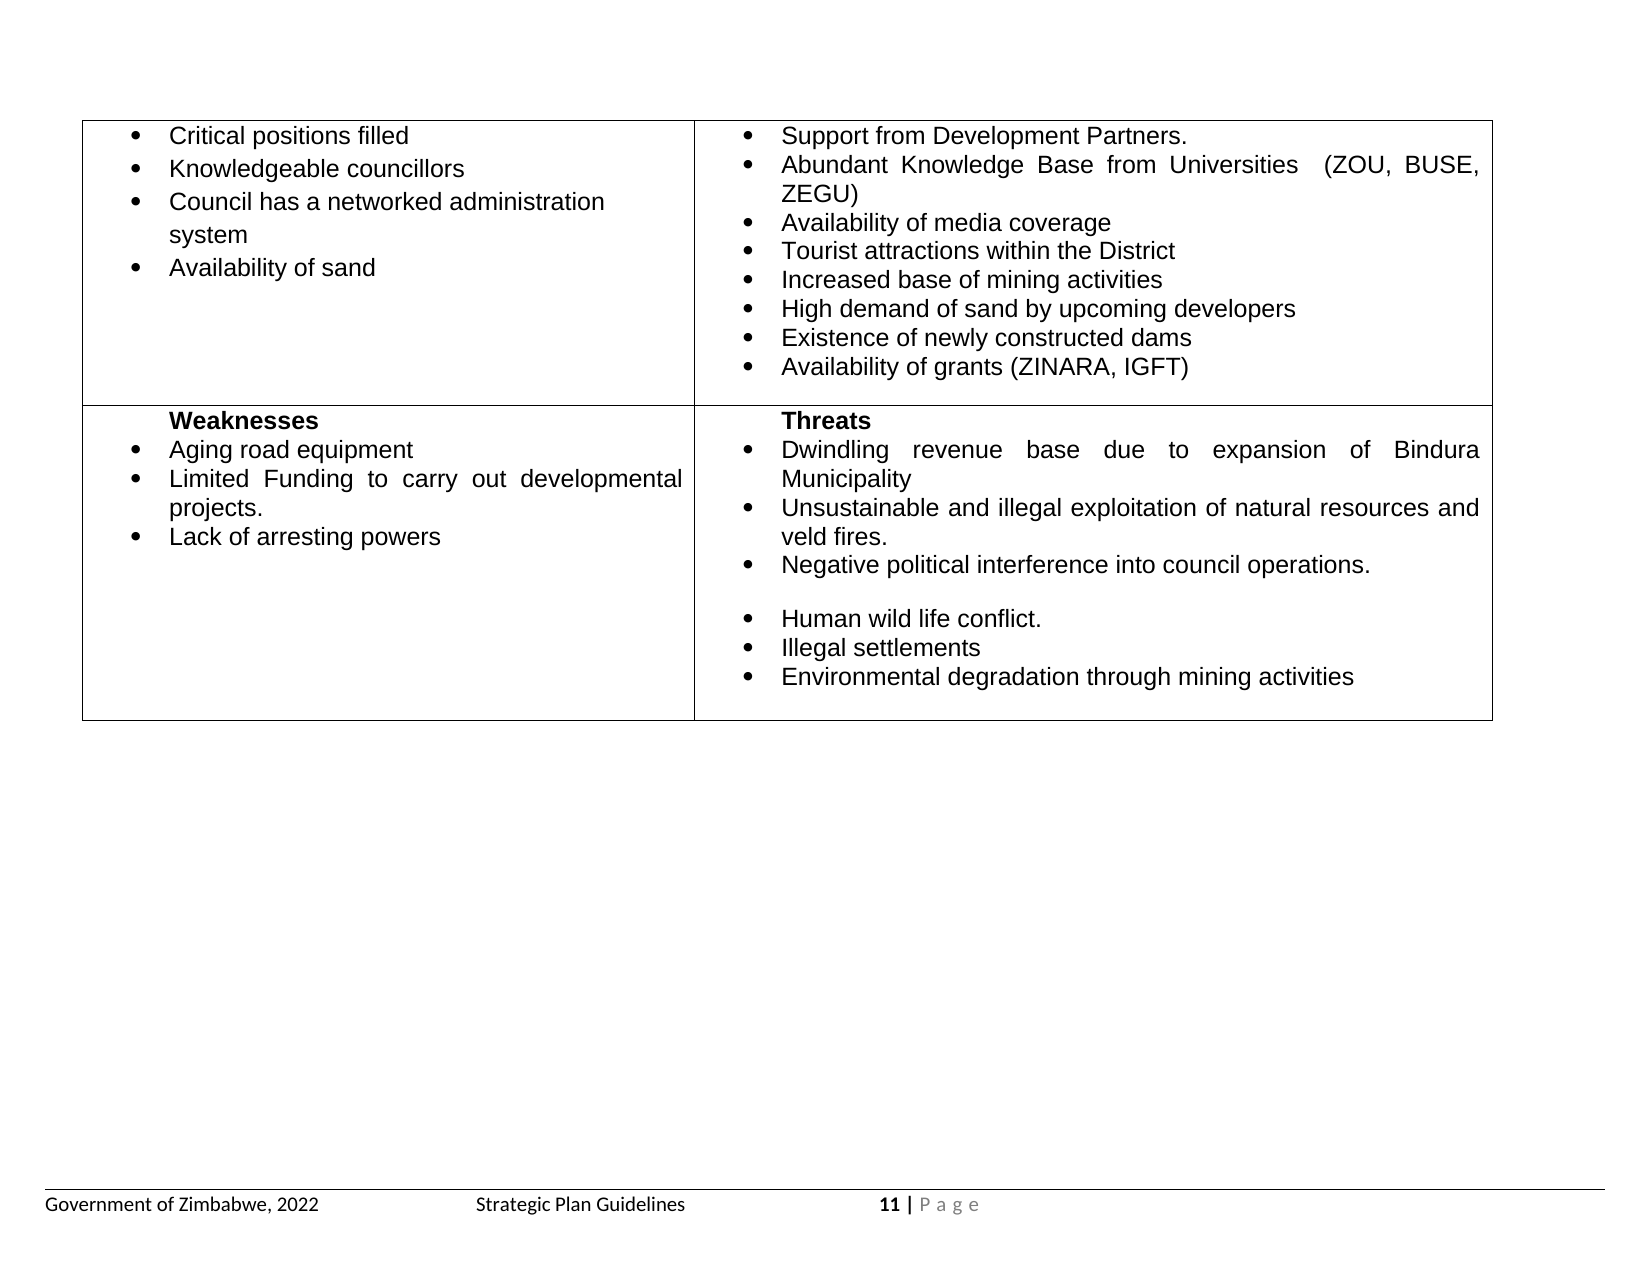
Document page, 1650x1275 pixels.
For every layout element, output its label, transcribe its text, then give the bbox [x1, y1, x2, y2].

table_cell Threats Dwindling revenue base due to expansion of Bindura Municipality Unsustainable and illegal exploitation of natural resources and veld fires. Negative political interference into council operations. Human wild life conflict. Illegal settlements Environmental degradation through mining activities [695, 406, 1492, 719]
table_cell Weaknesses Aging road equipment Limited Funding to carry out developmental projects. Lack of arresting powers [83, 406, 694, 719]
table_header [695, 121, 1492, 405]
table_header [83, 121, 694, 405]
